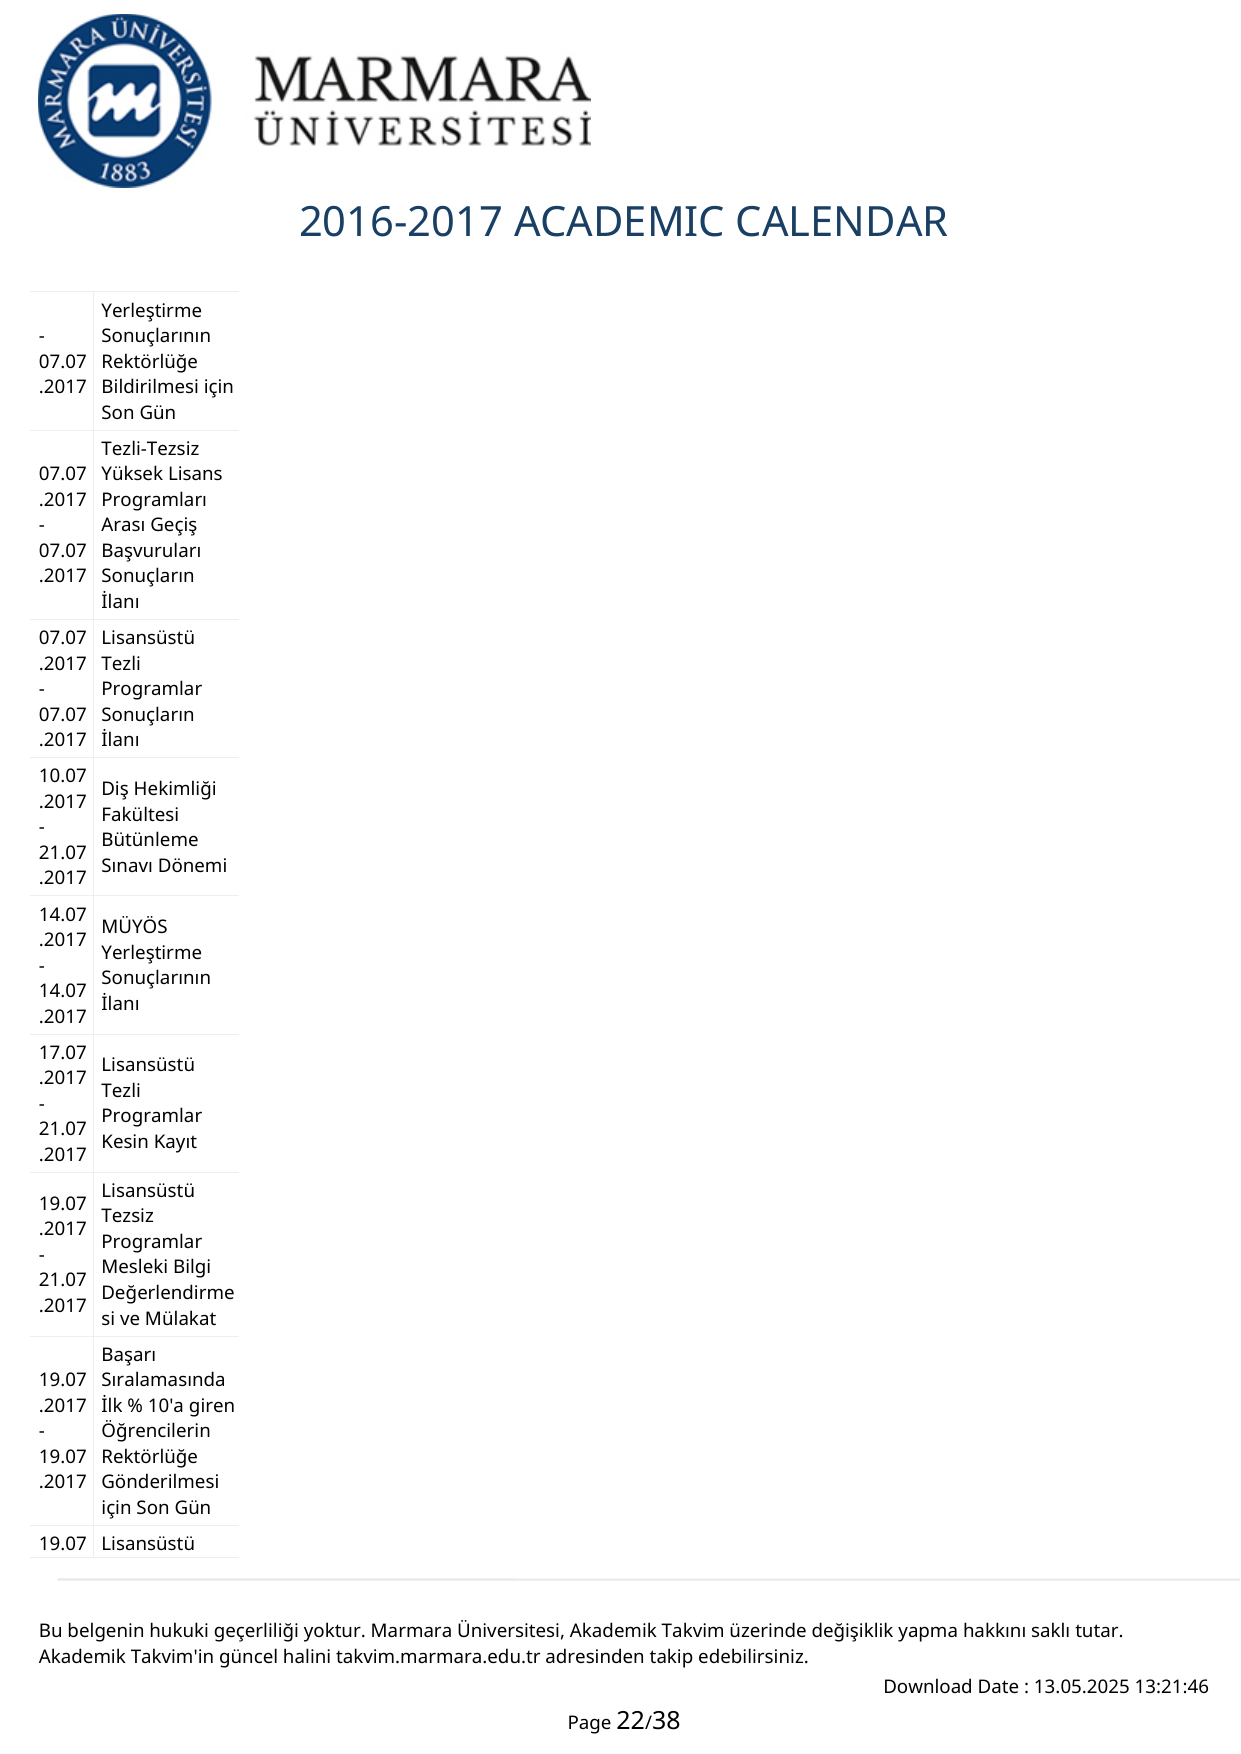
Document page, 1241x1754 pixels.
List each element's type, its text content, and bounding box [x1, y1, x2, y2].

table_cell 07.07.2017 - 07.07.2017 [30, 292, 93, 430]
table_cell MÜYÖS Yerleştirme Sonuçlarının İlanı [94, 896, 238, 1034]
table_cell Lisansüstü Tezsiz Programlar için Yabancı Dil Sınavı [94, 1526, 238, 1557]
table_cell 19.07.2017 - 19.07.2017 [30, 1337, 93, 1525]
table_cell Tezli-Tezsiz Yüksek Lisans Programları Arası Geçiş Başvuruları Sonuçların İlanı [94, 431, 238, 619]
table_cell Lisansüstü Tezsiz Programlar Mesleki Bilgi Değerlendirmesi ve Mülakat [94, 1173, 238, 1336]
table_cell 17.07.2017 - 21.07.2017 [30, 1035, 93, 1172]
table_cell 07.07.2017 - 07.07.2017 [30, 431, 93, 619]
table_cell Lisansüstü Tezli Programlar Kesin Kayıt [94, 1035, 238, 1172]
table_cell 19.07.2017 10:00 - 19.07.2017 [30, 1526, 93, 1557]
table_cell 19.07.2017 - 21.07.2017 [30, 1173, 93, 1336]
table_cell 10.07.2017 - 21.07.2017 [30, 758, 93, 895]
table_cell Başarı Sıralamasında İlk % 10'a giren Öğrencilerin Rektörlüğe Gönderilmesi için Son Gün [94, 1337, 238, 1525]
table_cell Diş Hekimliği Fakültesi Bütünleme Sınavı Dönemi [94, 758, 238, 895]
picture [38, 14, 591, 188]
table_cell Lisansüstü Tezli Programlar Sonuçların İlanı [94, 620, 238, 757]
table_cell MÜYÖS Özel Yetenek Sınavı Yerleştirme Sonuçlarının Rektörlüğe Bildirilmesi için Son Gün [94, 292, 238, 430]
table_cell 07.07.2017 - 07.07.2017 [30, 620, 93, 757]
table_cell 14.07.2017 - 14.07.2017 [30, 896, 93, 1034]
